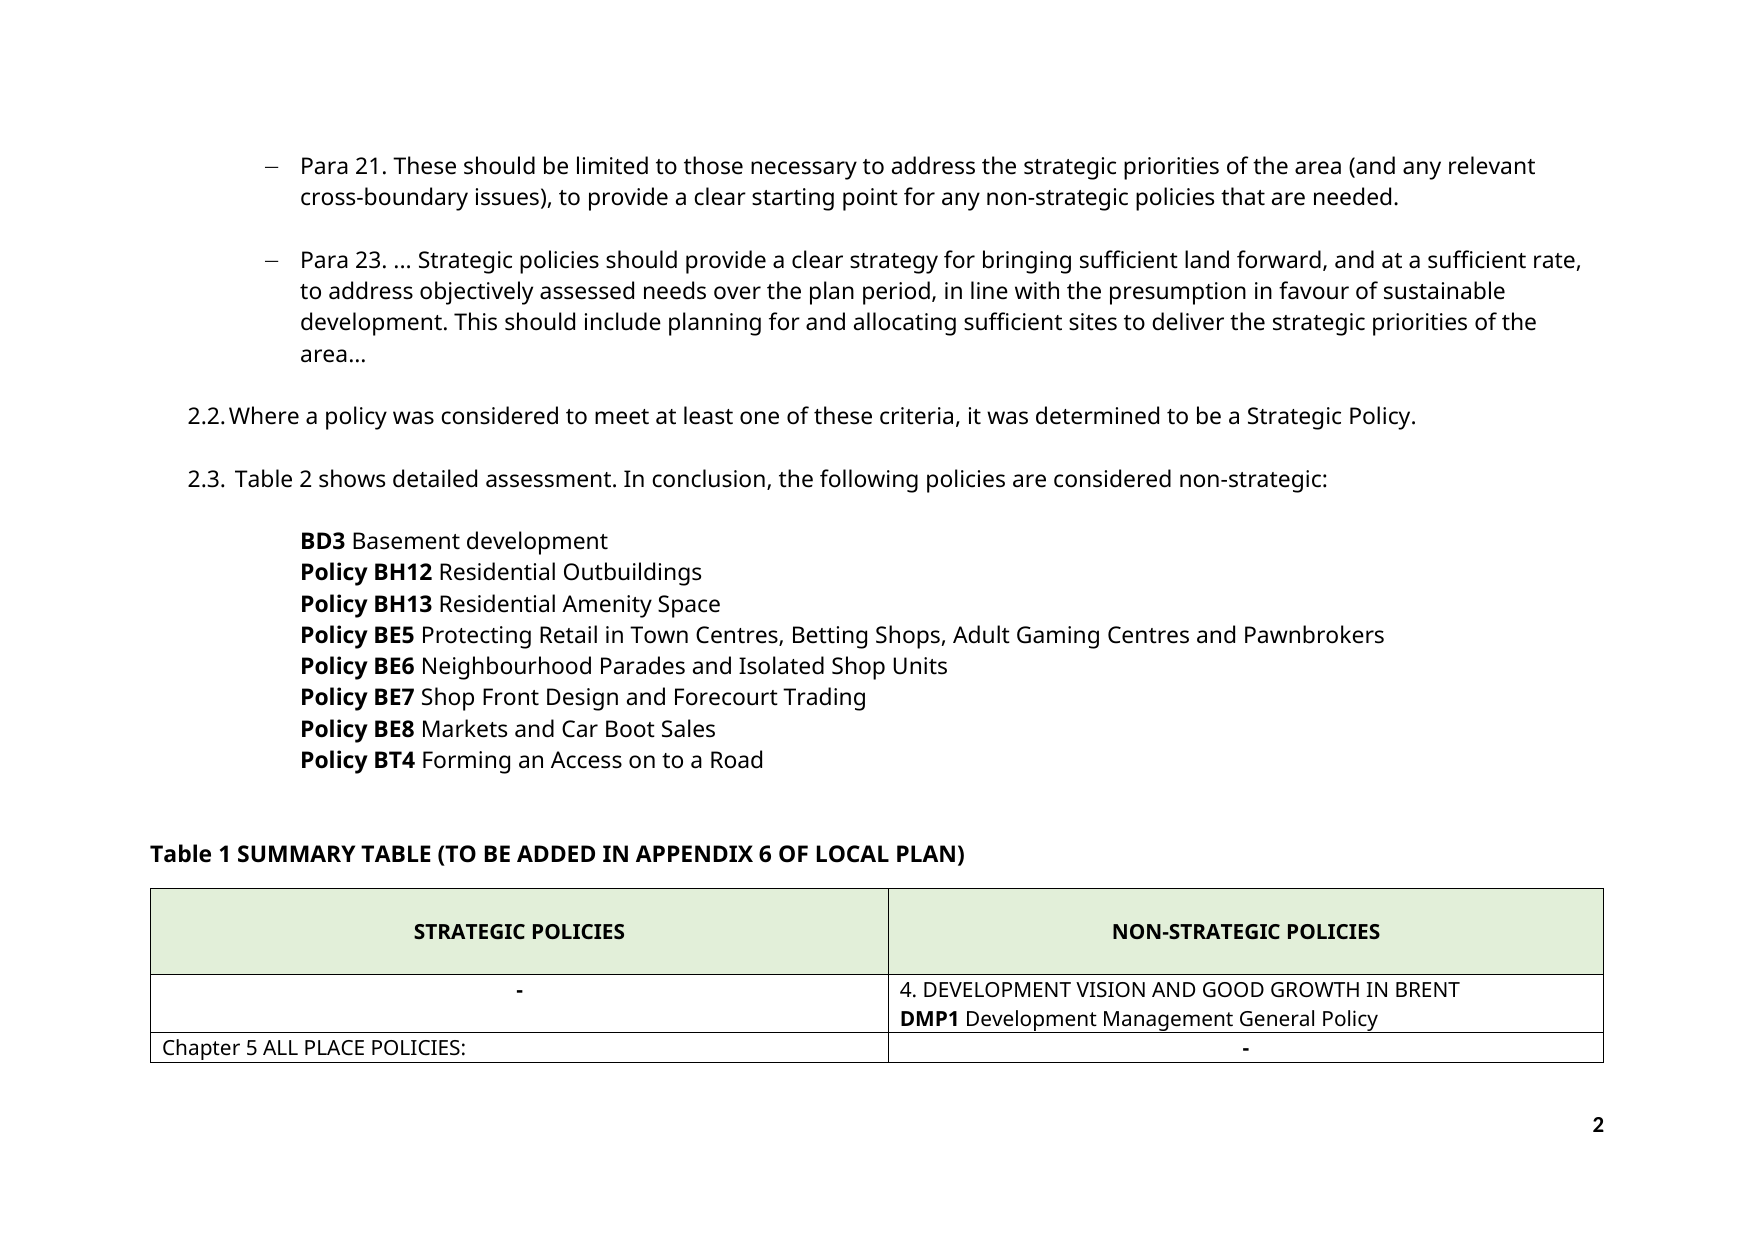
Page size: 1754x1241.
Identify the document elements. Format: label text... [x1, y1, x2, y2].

table_cell 4. DEVELOPMENT VISION AND GOOD GROWTH IN BRENT DMP1 Development Management General Policy [889, 975, 1603, 1032]
text Policy BH13 Residential Amenity Space [300, 587, 1604, 619]
list Where a policy was considered to meet at least one of these criteria, it was determined to be a Strategic Policy. [187, 400, 1604, 431]
table_header STRATEGIC POLICIES [151, 889, 888, 974]
text Policy BT4 Forming an Access on to a Road [300, 744, 1604, 775]
table_cell - [889, 1033, 1603, 1062]
table_cell - [151, 975, 888, 1032]
text BD3 Basement development [300, 525, 1604, 556]
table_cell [151, 1033, 888, 1062]
list Table 2 shows detailed assessment. In conclusion, the following policies are considered non-strategic: [187, 462, 1604, 494]
list Para 21. These should be limited to those necessary to address the strategic priorities of the area (and any relevant cross-boundary issues), to provide a clear starting point for any non-strategic policies that are needed. [262, 150, 1604, 212]
text Policy BE6 Neighbourhood Parades and Isolated Shop Units [300, 650, 1604, 681]
text Table 1 SUMMARY TABLE (TO BE ADDED IN APPENDIX 6 OF LOCAL PLAN) [150, 837, 1604, 869]
text Policy BE8 Markets and Car Boot Sales [300, 712, 1604, 744]
text Policy BE5 Protecting Retail in Town Centres, Betting Shops, Adult Gaming Centres and Pawnbrokers [300, 619, 1604, 650]
text Policy BH12 Residential Outbuildings [300, 556, 1604, 587]
list Para 23. ... Strategic policies should provide a clear strategy for bringing sufficient land forward, and at a sufficient rate, to address objectively assessed needs over the plan period, in line with the presumption in favour of sustainable development. This should include planning for and allocating sufficient sites to deliver the strategic priorities of the area… [262, 244, 1604, 369]
text Policy BE7 Shop Front Design and Forecourt Trading [300, 681, 1604, 712]
table_header NON-STRATEGIC POLICIES [889, 889, 1603, 974]
